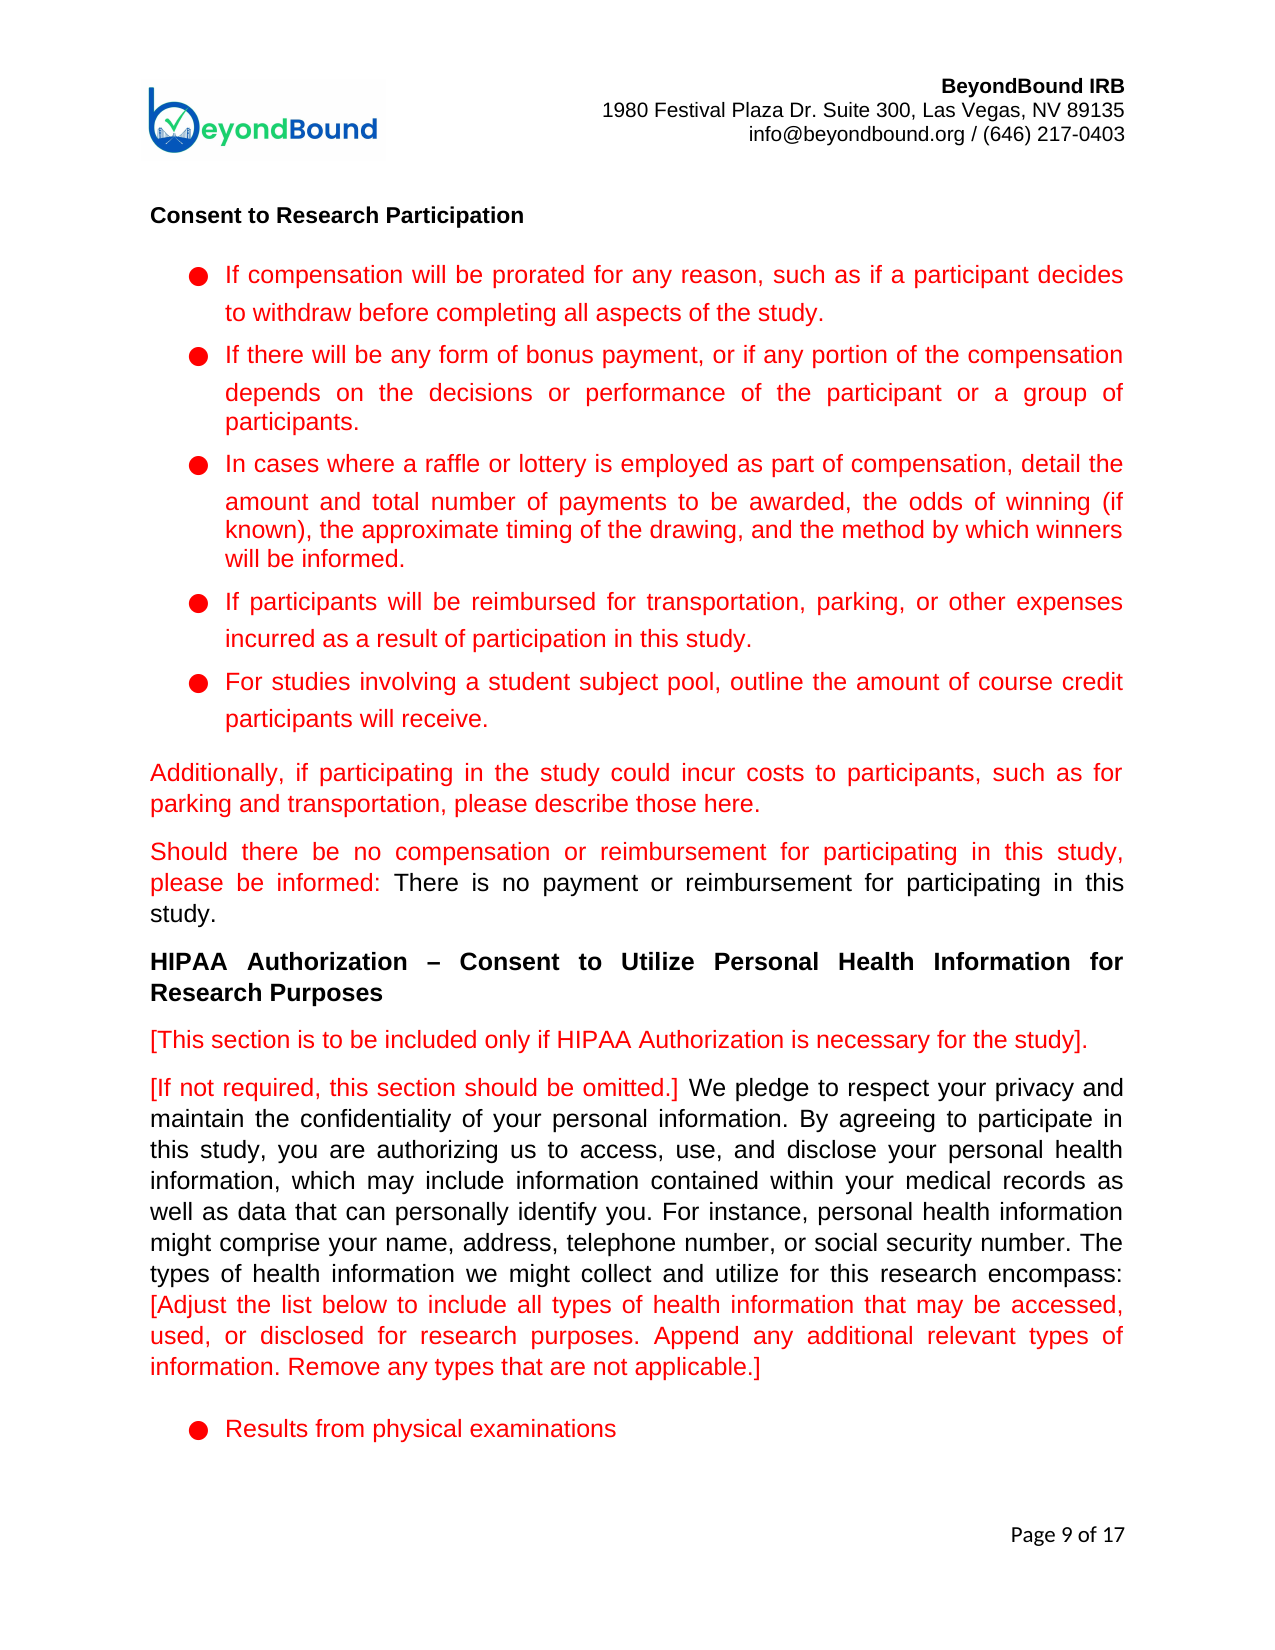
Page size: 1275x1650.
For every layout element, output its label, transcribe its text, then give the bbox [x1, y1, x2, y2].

list Results from physical examinations [187, 1400, 1125, 1451]
list If there will be any form of bonus payment, or if any portion of the compensation depends on the decisions or performance of the participant or a group of participants. [187, 327, 1125, 436]
text [This section is to be included only if HIPAA Authorization is necessary for the study]. [150, 1025, 1125, 1054]
text HIPAA Authorization – Consent to Utilize Personal Health Information for Research Purposes [150, 947, 1125, 1006]
text Additionally, if participating in the study could incur costs to participants, such as for parking and transportation, please describe those here. [150, 758, 1125, 818]
list If participants will be reimbursed for transportation, parking, or other expenses incurred as a result of participation in this study. [187, 573, 1125, 653]
list For studies involving a student subject pool, outline the amount of course credit participants will receive. [187, 653, 1125, 733]
text Should there be no compensation or reimbursement for participating in this study, please be informed: There is no payment or reimbursement for participating in this study. [150, 837, 1125, 928]
picture [141, 79, 386, 161]
text [If not required, this section should be omitted.] We pledge to respect your privacy and maintain the confidentiality of your personal information. By agreeing to participate in this study, you are authorizing us to access, use, and disclose your personal health information, which may include information contained within your medical records as well as data that can personally identify you. For instance, personal health information might comprise your name, address, telephone number, or social security number. The types of health information we might collect and utilize for this research encompass: [Adjust the list below to include all types of health information that may be accessed, used, or disclosed for research purposes. Append any additional relevant types of information. Remove any types that are not applicable.] [150, 1073, 1125, 1381]
list If compensation will be prorated for any reason, such as if a participant decides to withdraw before completing all aspects of the study. [187, 247, 1125, 327]
list In cases where a raffle or lottery is employed as part of compensation, detail the amount and total number of payments to be awarded, the odds of winning (if known), the approximate timing of the drawing, and the method by which winners will be informed. [187, 436, 1125, 573]
